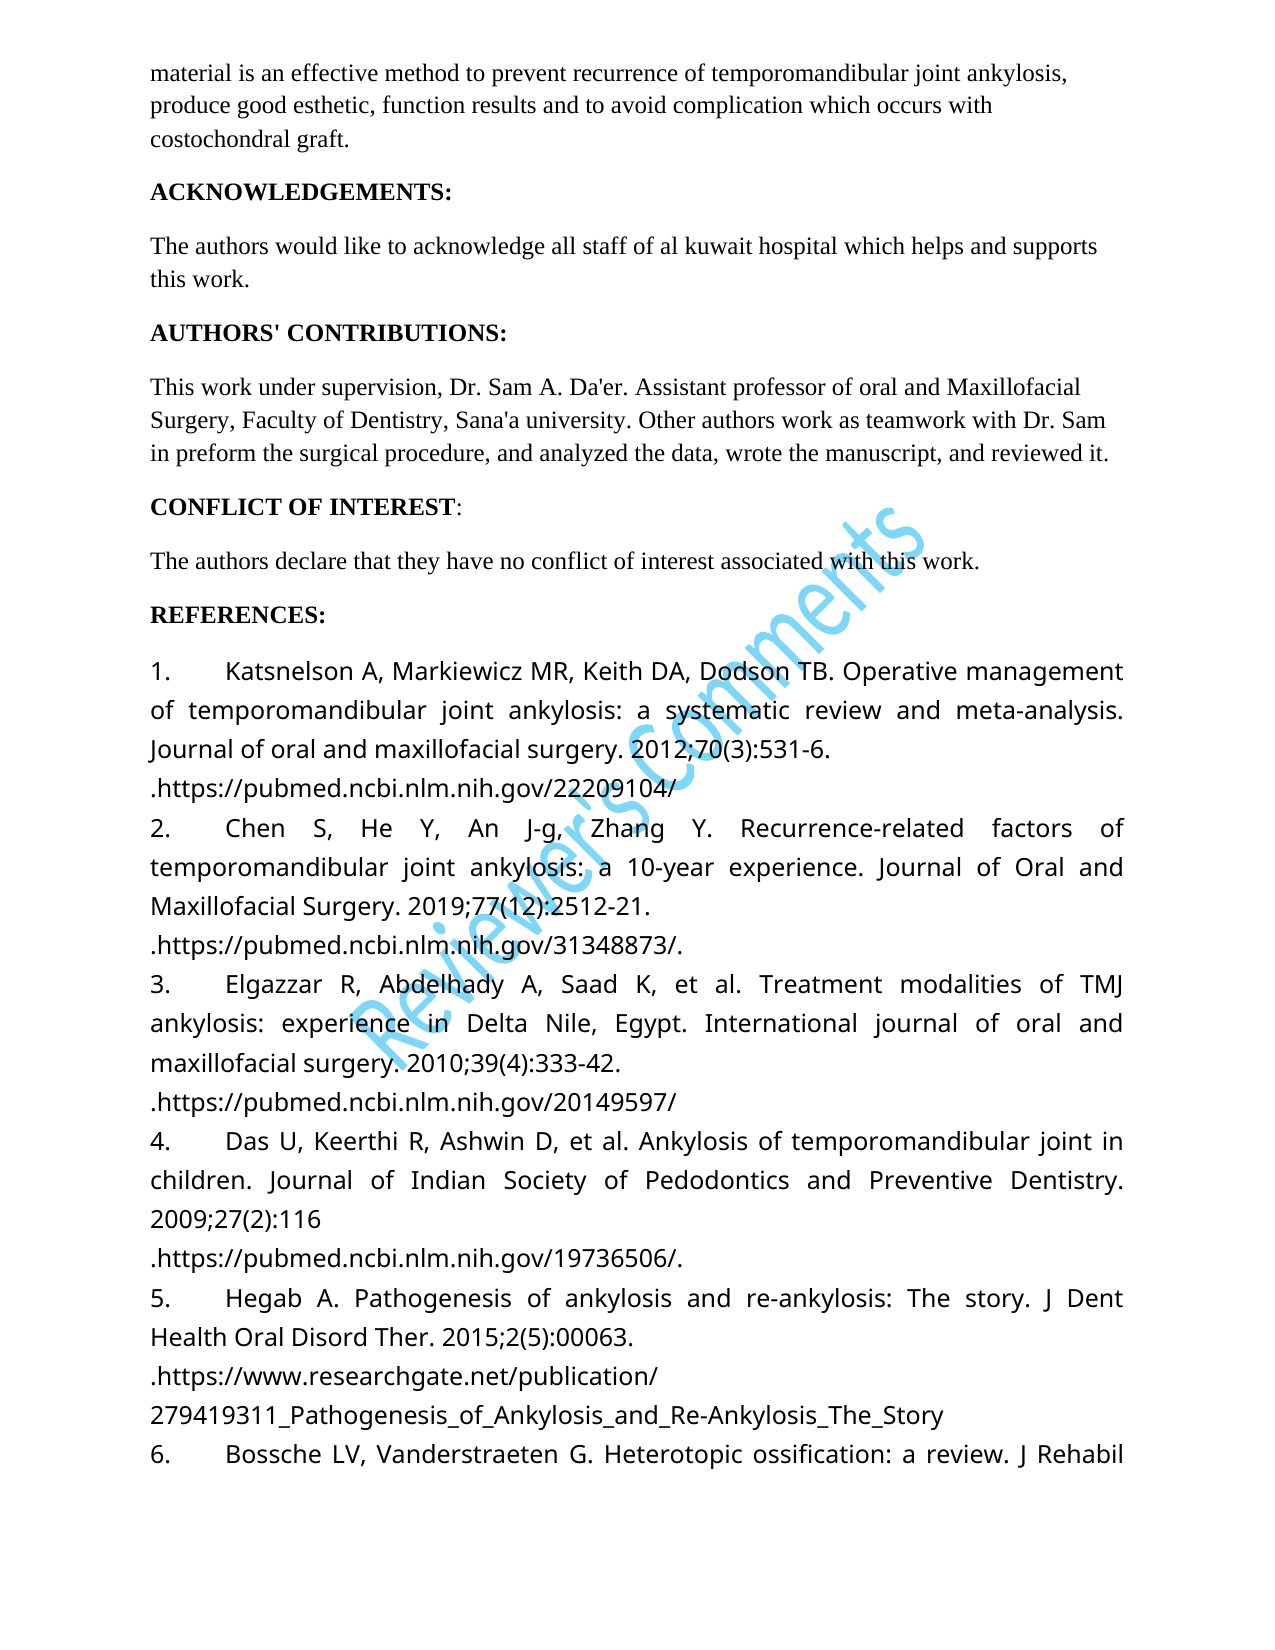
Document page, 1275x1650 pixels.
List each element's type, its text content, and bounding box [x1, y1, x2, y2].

text 1. Katsnelson A, Markiewicz MR, Keith DA, Dodson TB. Operative management of temporomandibular joint ankylosis: a systematic review and meta-analysis. Journal of oral and maxillofacial surgery. 2012;70(3):531-6. [150, 653, 1125, 766]
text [150, 1437, 1125, 1471]
text 3. Elgazzar R, Abdelhady A, Saad K, et al. Treatment modalities of TMJ ankylosis: experience in Delta Nile, Egypt. International journal of oral and maxillofacial surgery. 2010;39(4):333-42. [150, 967, 1125, 1079]
text 2. Chen S, He Y, An J-g, Zhang Y. Recurrence-related factors of temporomandibular joint ankylosis: a 10-year experience. Journal of Oral and Maxillofacial Surgery. 2019;77(12):2512-21. [150, 810, 1125, 923]
text CONFLICT OF INTEREST: [150, 492, 1125, 521]
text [150, 58, 1125, 152]
text .https://pubmed.ncbi.nlm.nih.gov/19736506/. [150, 1241, 1125, 1275]
text 4. Das U, Keerthi R, Ashwin D, et al. Ankylosis of temporomandibular joint in children. Journal of Indian Society of Pedodontics and Preventive Dentistry. 2009;27(2):116 [150, 1123, 1125, 1236]
text 5. Hegab A. Pathogenesis of ankylosis and re-ankylosis: The story. J Dent Health Oral Disord Ther. 2015;2(5):00063. [150, 1280, 1125, 1353]
text The authors would like to acknowledge all staff of al kuwait hospital which helps and supports this work. [150, 231, 1125, 293]
text ACKNOWLEDGEMENTS: [150, 177, 1125, 206]
text .https://www.researchgate.net/publication/279419311_Pathogenesis_of_Ankylosis_and_Re-Ankylosis_The_Story [150, 1358, 1125, 1432]
text REFERENCES: [150, 600, 1125, 628]
text .https://pubmed.ncbi.nlm.nih.gov/20149597/ [150, 1084, 1125, 1118]
text This work under supervision, Dr. Sam A. Da'er. Assistant professor of oral and Maxillofacial Surgery, Faculty of Dentistry, Sana'a university. Other authors work as teamwork with Dr. Sam in preform the surgical procedure, and analyzed the data, wrote the manuscript, and reviewed it. [150, 372, 1125, 467]
text .https://pubmed.ncbi.nlm.nih.gov/31348873/. [150, 928, 1125, 962]
text AUTHORS' CONTRIBUTIONS: [150, 318, 1125, 347]
text .https://pubmed.ncbi.nlm.nih.gov/22209104/ [150, 771, 1125, 805]
text The authors declare that they have no conflict of interest associated with this work. [150, 546, 1125, 574]
